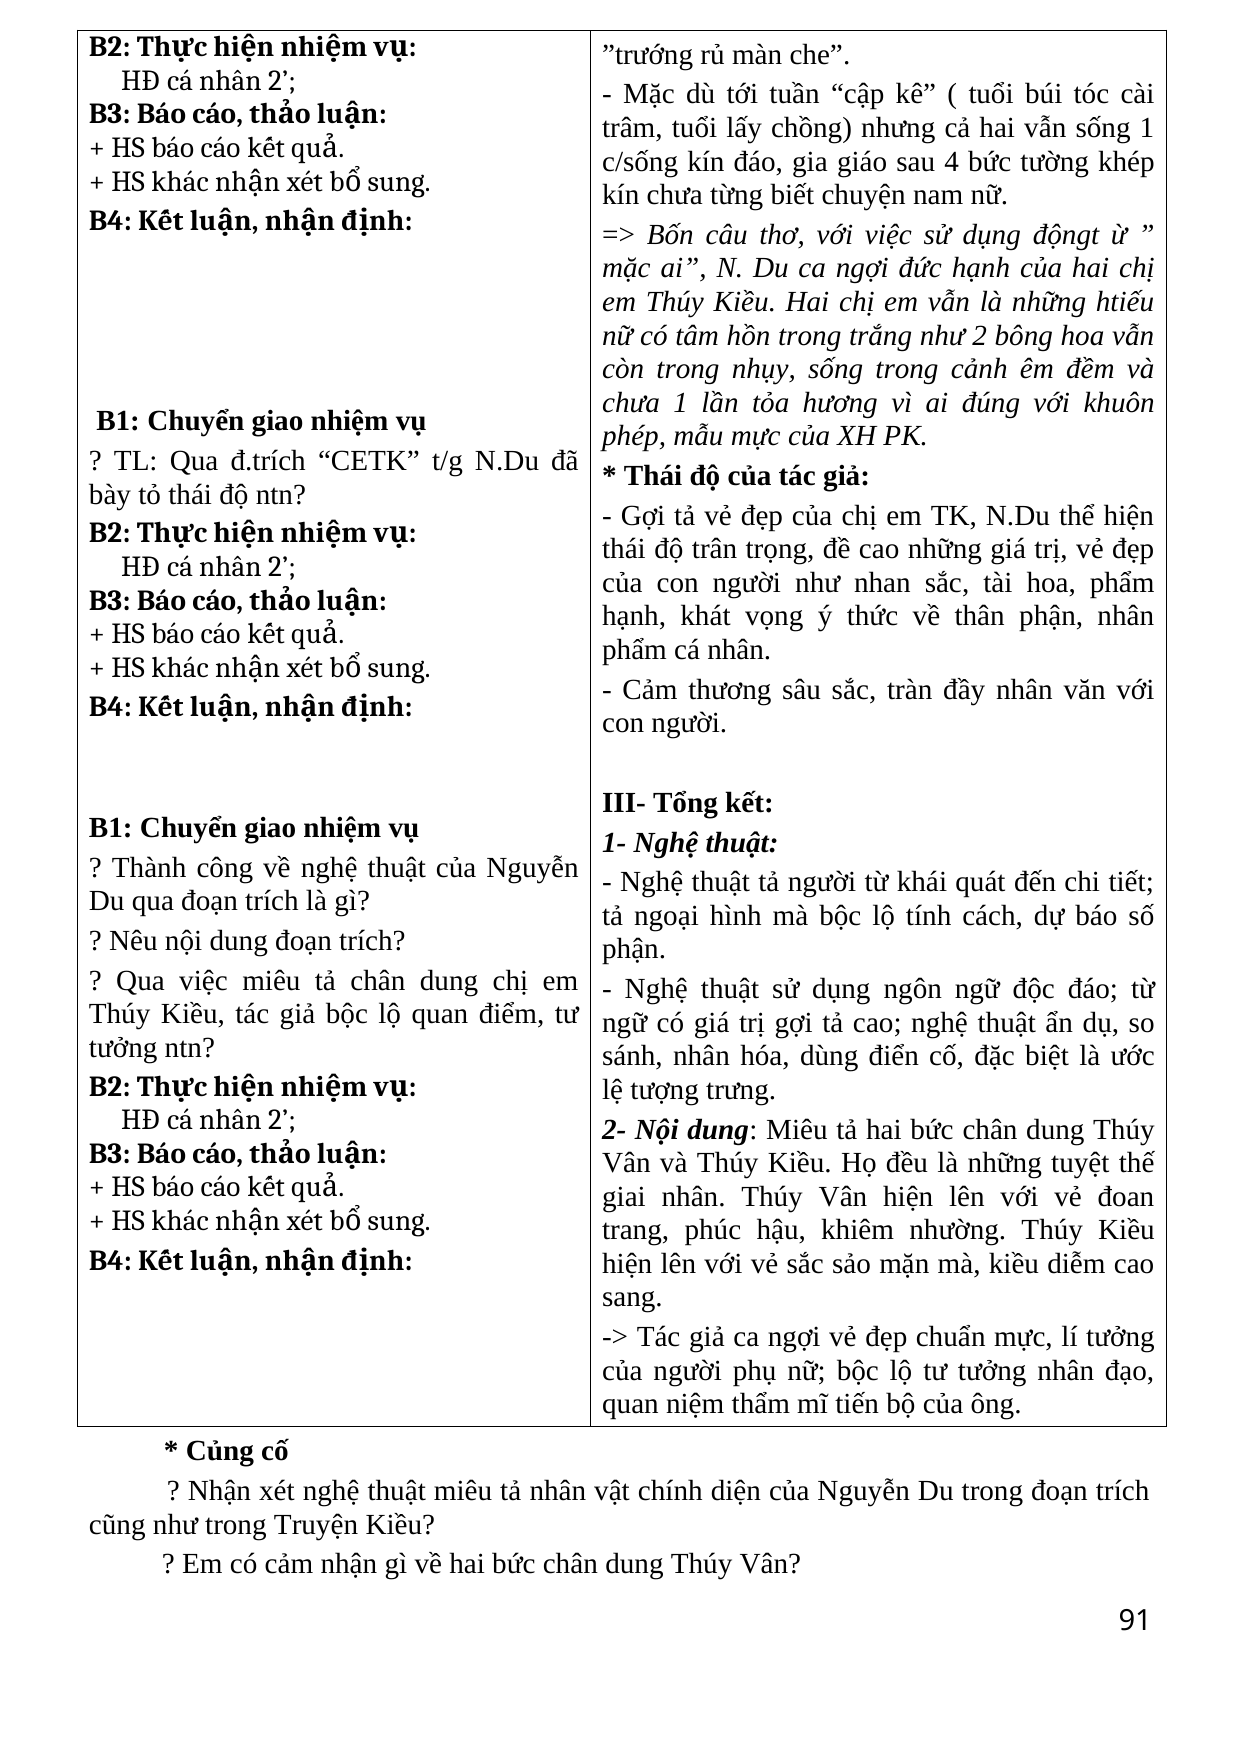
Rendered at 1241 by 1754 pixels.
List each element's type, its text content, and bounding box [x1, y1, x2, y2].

text ? Nhận xét nghệ thuật miêu tả nhân vật chính diện của Nguyễn Du trong đoạn trích cũng như trong Truyện Kiều? [89, 1473, 1152, 1540]
text * Củng cố [89, 1433, 1152, 1467]
text ? Em có cảm nhận gì về hai bức chân dung Thúy Vân? [89, 1547, 1152, 1580]
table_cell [78, 31, 590, 1426]
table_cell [591, 31, 1166, 1426]
